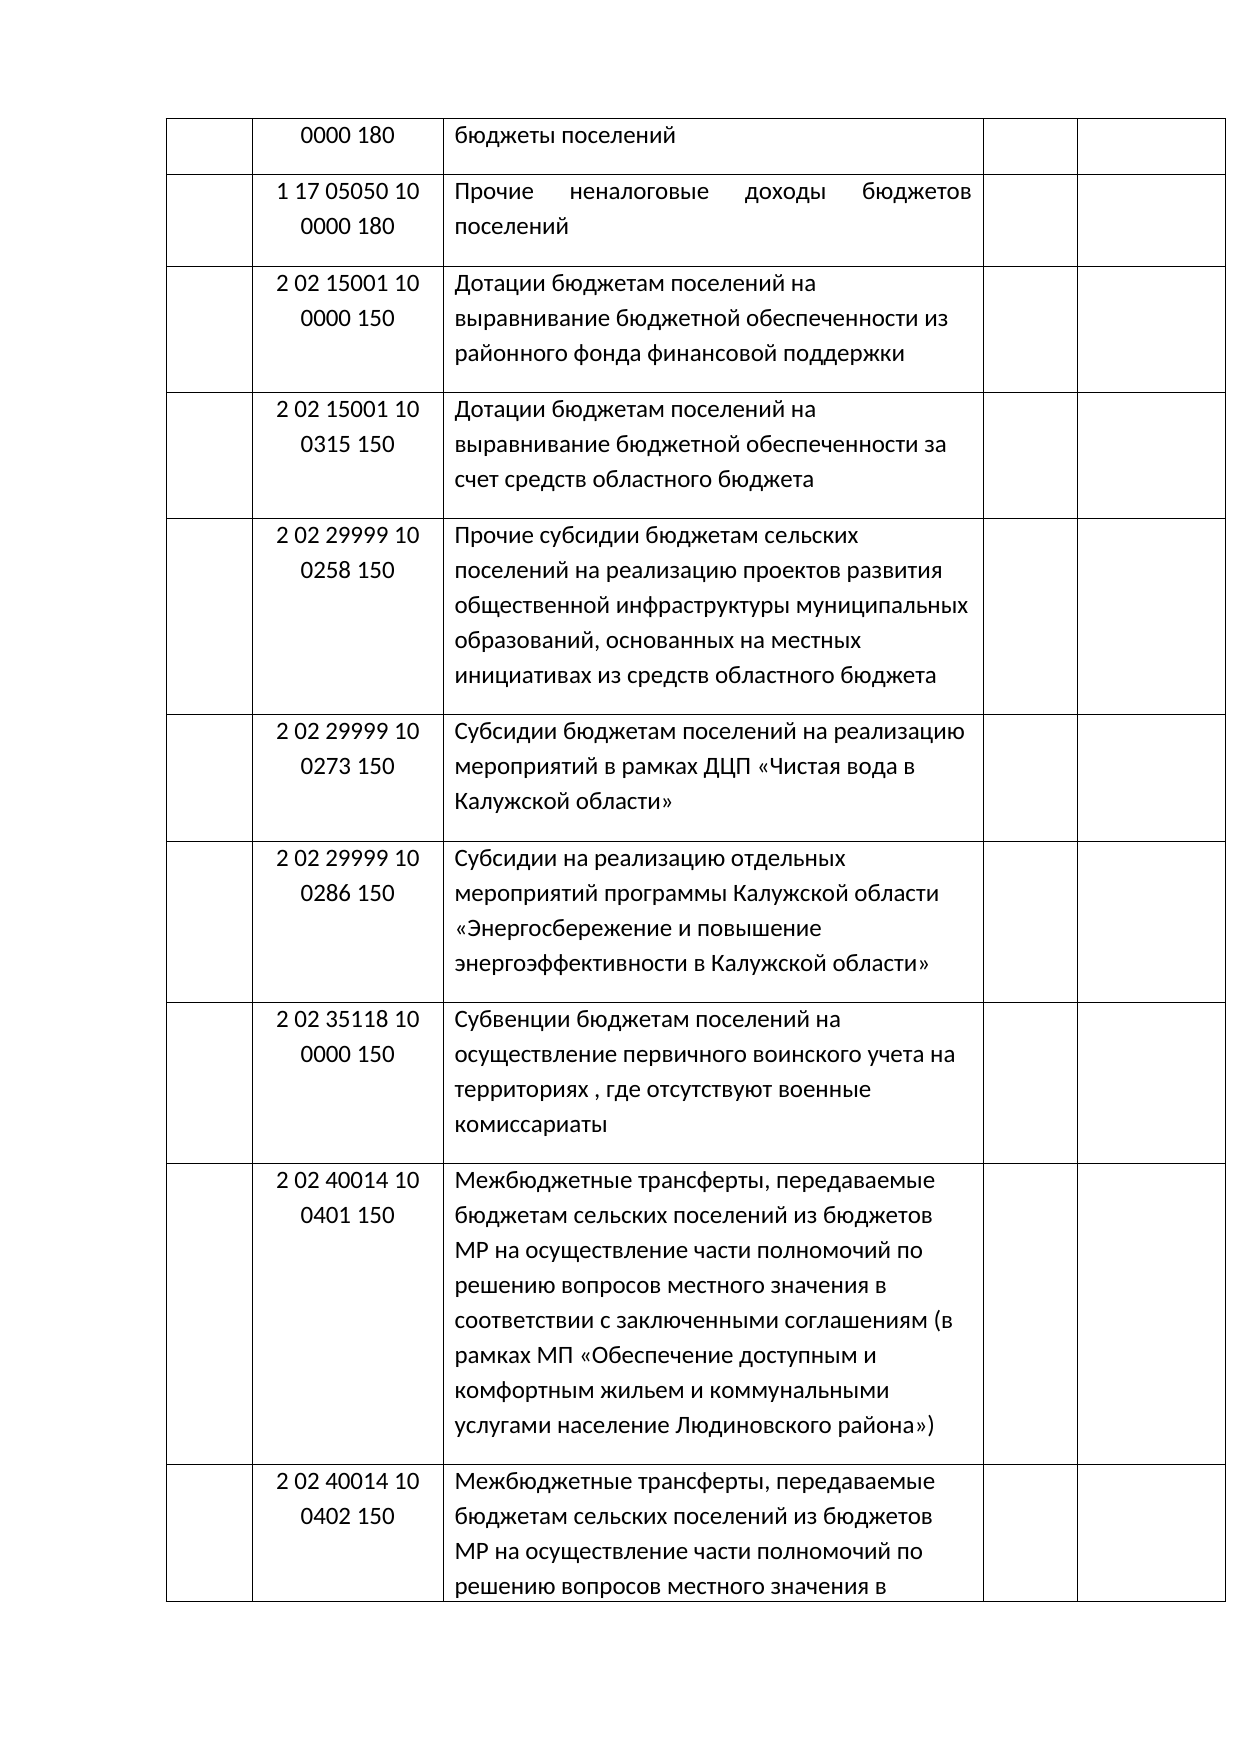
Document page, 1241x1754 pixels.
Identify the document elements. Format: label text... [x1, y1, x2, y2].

table_cell [167, 842, 252, 1002]
table_cell [984, 119, 1077, 174]
table_cell 1 17 05050 10 0000 180 [253, 175, 443, 266]
table_cell 2 02 29999 10 0273 150 [253, 715, 443, 841]
table_cell [984, 842, 1077, 1002]
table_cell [444, 119, 983, 174]
table_cell [1078, 842, 1225, 1002]
table_cell [1078, 393, 1225, 518]
table_cell [984, 1164, 1077, 1464]
table_cell [1078, 119, 1225, 174]
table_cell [444, 1465, 983, 1601]
table_cell [1078, 1465, 1225, 1601]
table_cell Субсидии бюджетам поселений на реализацию мероприятий в рамках ДЦП «Чистая вода в Калужской области» [444, 715, 983, 841]
table_cell [984, 267, 1077, 392]
table_cell Субвенции бюджетам поселений на осуществление первичного воинского учета на территориях , где отсутствуют военные комиссариаты [444, 1003, 983, 1163]
table_cell [1078, 267, 1225, 392]
table_cell [1078, 1164, 1225, 1464]
table_cell [984, 1465, 1077, 1601]
table_cell [984, 175, 1077, 266]
table_cell Дотации бюджетам поселений на выравнивание бюджетной обеспеченности за счет средств областного бюджета [444, 393, 983, 518]
table_cell Дотации бюджетам поселений на выравнивание бюджетной обеспеченности из районного фонда финансовой поддержки [444, 267, 983, 392]
table_cell [167, 119, 252, 174]
table_cell [167, 1003, 252, 1163]
table_cell [167, 1465, 252, 1601]
table_cell Субсидии на реализацию отдельных мероприятий программы Калужской области «Энергосбережение и повышение энергоэффективности в Калужской области» [444, 842, 983, 1002]
table_cell [984, 519, 1077, 714]
table_cell 2 02 40014 10 0401 150 [253, 1164, 443, 1464]
table_cell [167, 715, 252, 841]
table_cell [984, 1003, 1077, 1163]
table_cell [253, 119, 443, 174]
table_cell [984, 715, 1077, 841]
table_cell Прочие неналоговые доходы бюджетов поселений [444, 175, 983, 266]
table_cell [167, 519, 252, 714]
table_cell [253, 1465, 443, 1601]
table_cell 2 02 29999 10 0286 150 [253, 842, 443, 1002]
table_cell [984, 393, 1077, 518]
table_cell 2 02 15001 10 0315 150 [253, 393, 443, 518]
table_cell [1078, 715, 1225, 841]
table_cell 2 02 15001 10 0000 150 [253, 267, 443, 392]
table_cell [1078, 1003, 1225, 1163]
table_cell 2 02 29999 10 0258 150 [253, 519, 443, 714]
table_cell [167, 267, 252, 392]
table_cell [167, 393, 252, 518]
table_cell [1078, 175, 1225, 266]
table_cell Межбюджетные трансферты, передаваемые бюджетам сельских поселений из бюджетов МР на осуществление части полномочий по решению вопросов местного значения в соответствии с заключенными соглашениям (в рамках МП «Обеспечение доступным и комфортным жильем и коммунальными услугами население Людиновского района») [444, 1164, 983, 1464]
table_cell [167, 1164, 252, 1464]
table_cell 2 02 35118 10 0000 150 [253, 1003, 443, 1163]
table_cell Прочие субсидии бюджетам сельских поселений на реализацию проектов развития общественной инфраструктуры муниципальных образований, основанных на местных инициативах из средств областного бюджета [444, 519, 983, 714]
table_cell [167, 175, 252, 266]
table_cell [1078, 519, 1225, 714]
